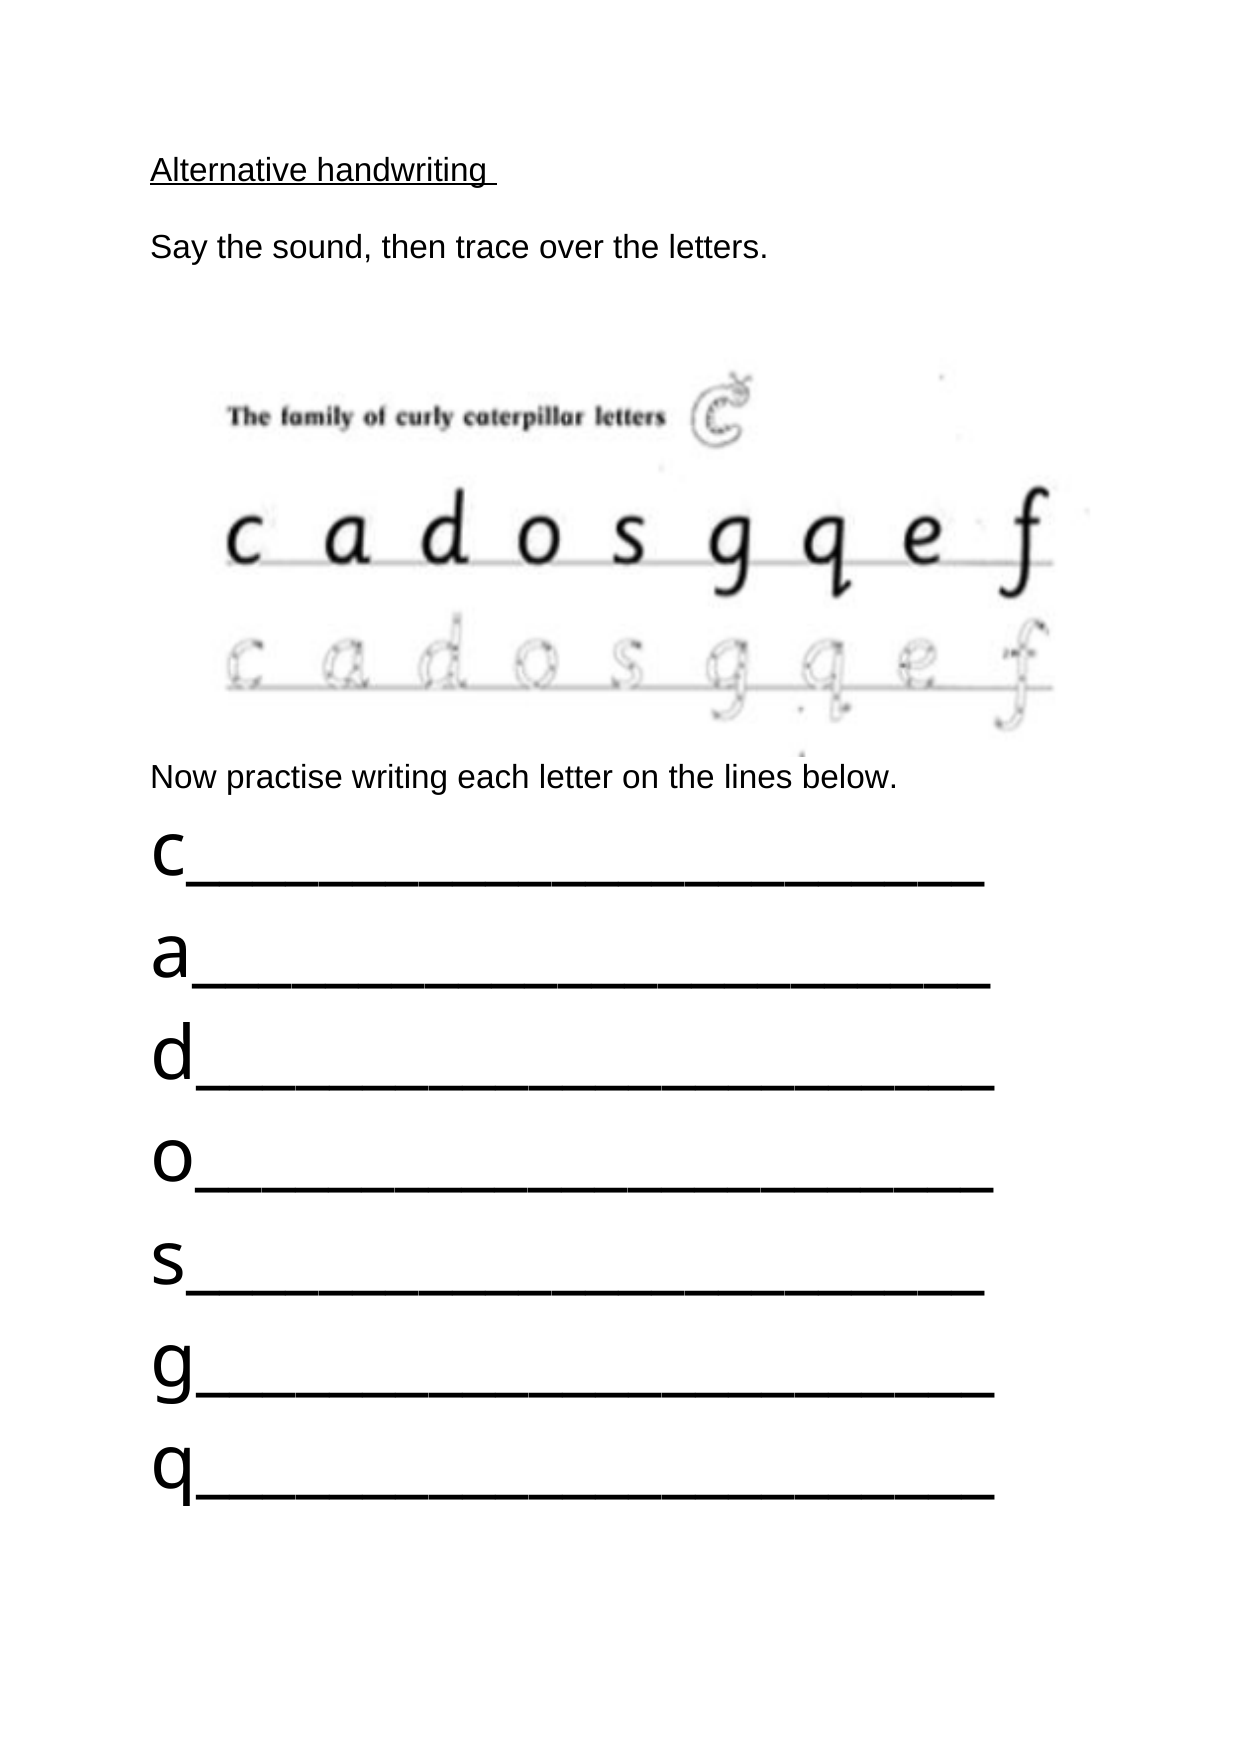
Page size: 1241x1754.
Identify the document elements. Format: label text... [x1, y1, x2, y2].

text Alternative handwriting [150, 150, 1090, 188]
picture [150, 303, 1091, 757]
text d________________________ [150, 999, 1090, 1102]
text Say the sound, then trace over the letters. [150, 227, 1090, 265]
text Now practise writing each letter on the lines below. [150, 757, 1090, 795]
text a________________________ [150, 897, 1090, 999]
text c________________________ [150, 795, 1090, 897]
text s________________________ [150, 1204, 1090, 1306]
text q________________________ [150, 1408, 1090, 1510]
text o________________________ [150, 1102, 1090, 1204]
text g________________________ [150, 1306, 1090, 1408]
